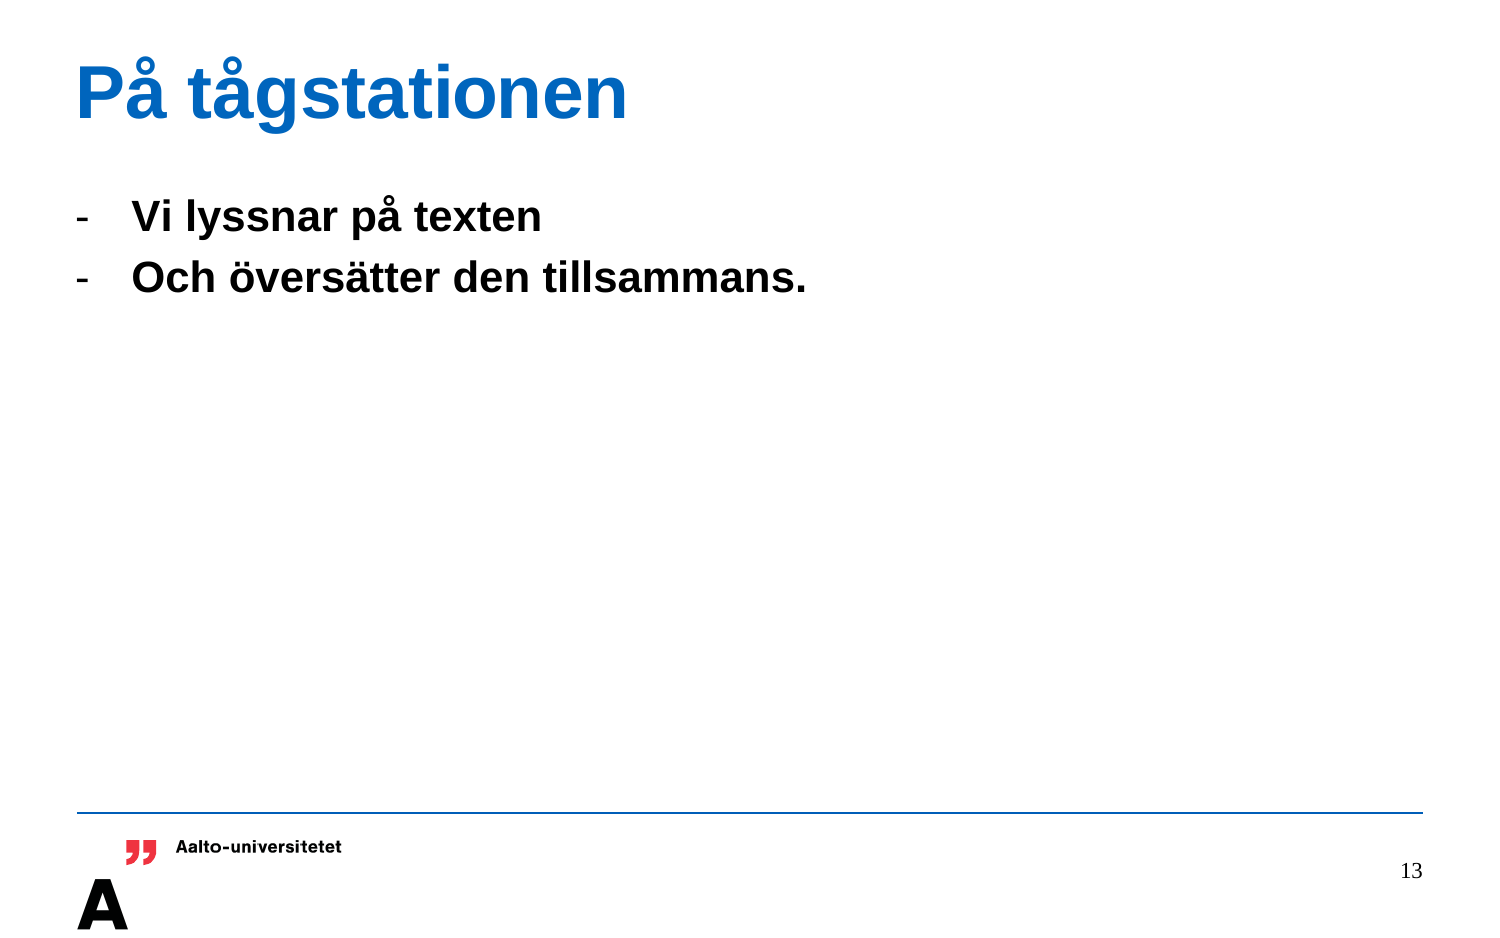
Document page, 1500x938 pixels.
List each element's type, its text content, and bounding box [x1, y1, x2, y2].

picture [76, 878, 129, 931]
text På tågstationen [75, 52, 1448, 136]
picture [174, 840, 344, 854]
text - Vi lyssnar på texten [75, 192, 1448, 241]
text - Och översätter den tillsammans. [75, 253, 1448, 302]
text 13 [1339, 859, 1422, 883]
